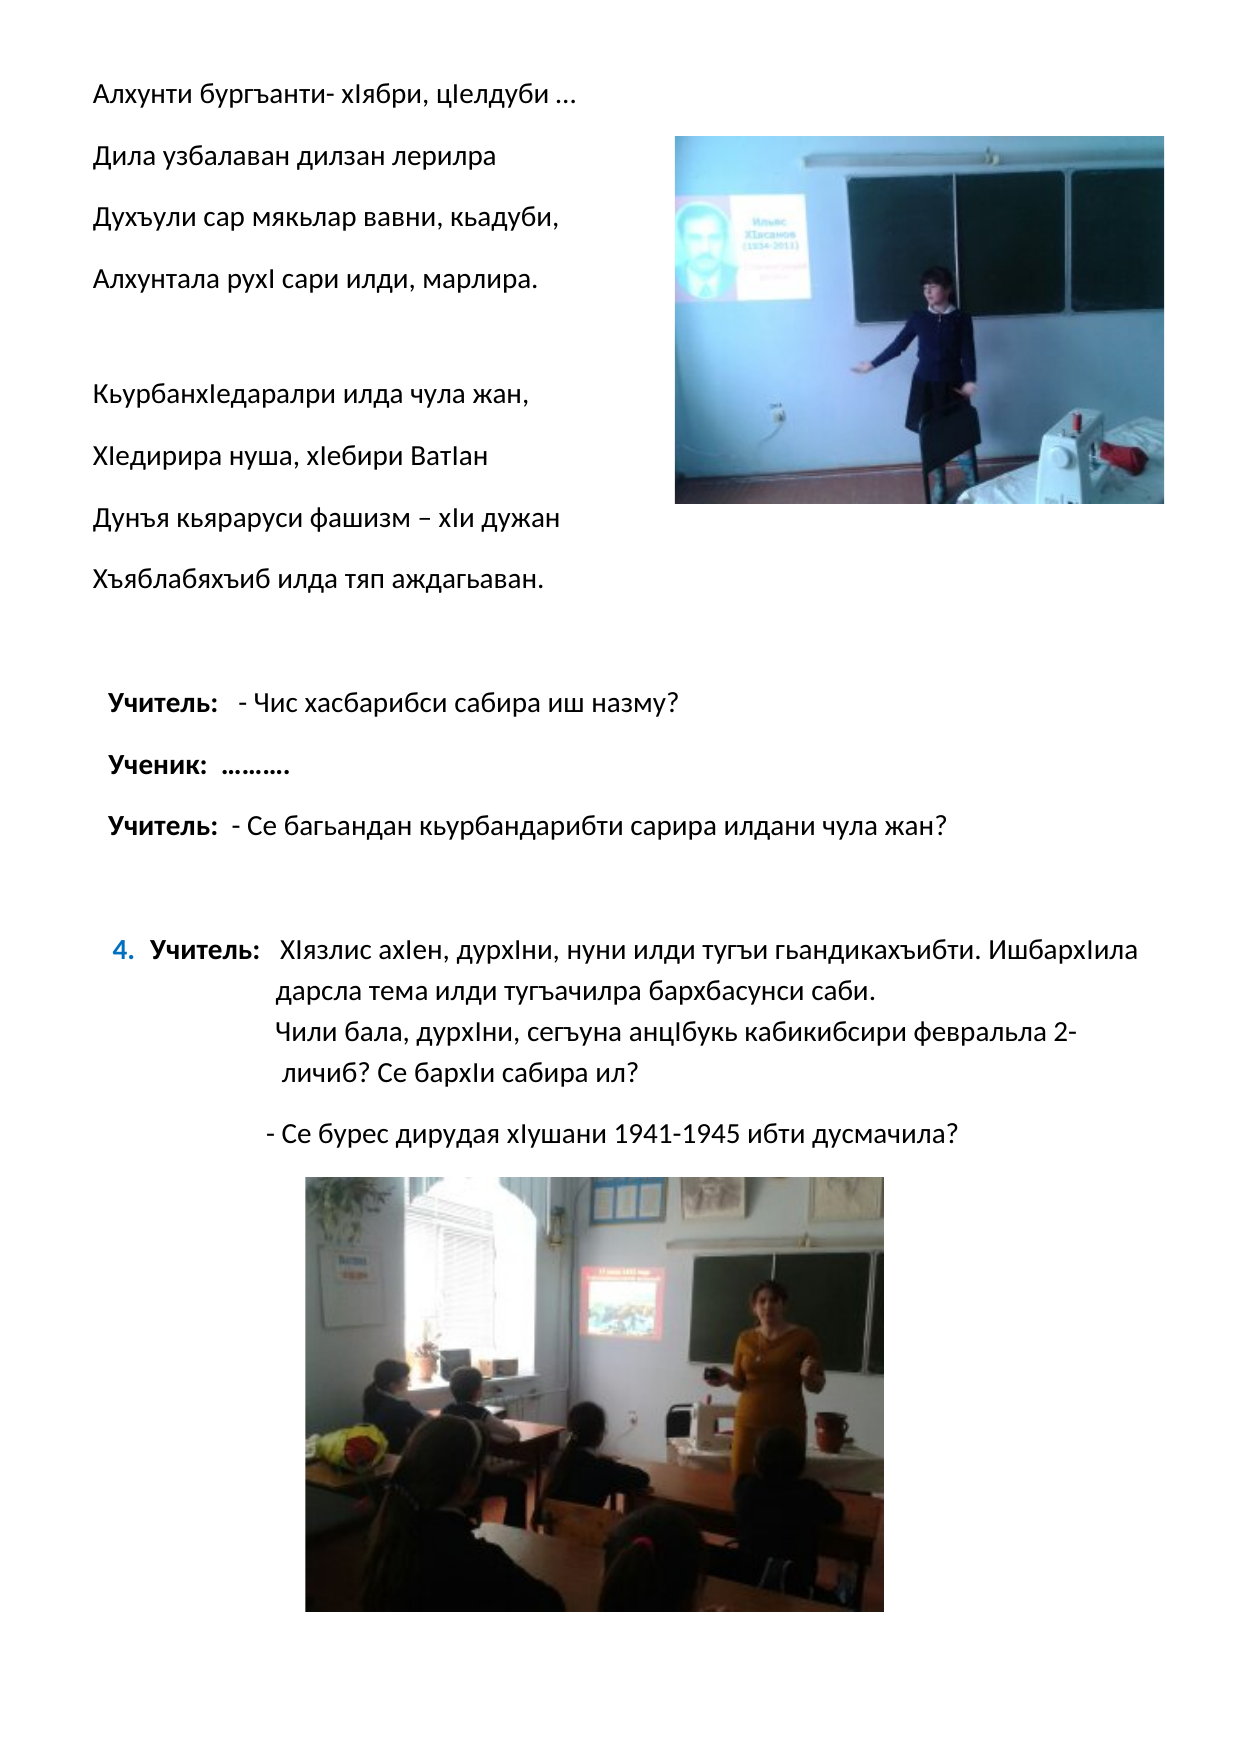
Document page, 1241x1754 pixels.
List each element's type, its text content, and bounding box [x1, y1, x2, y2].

picture [674, 136, 1165, 504]
text Дунъя кьяраруси фашизм – хIи дужан [93, 499, 583, 534]
text ХIедирира нуша, хIебири ВатIан [93, 437, 583, 472]
list Учитель: ХIязлис ахIен, дурхIни, нуни илди тугъи гьандикахъибти. ИшбархIила [112, 931, 1165, 967]
list Чили бала, дурхIни, сегъуна анцIбукь кабикибсири февральла 2- [150, 1013, 1165, 1048]
text Алхунти бургъанти- хIябри, цIелдуби … [93, 75, 583, 111]
list личиб? Се бархIи сабира ил? [150, 1054, 1165, 1089]
text Ученик: ………. [75, 746, 1165, 781]
text Учитель: - Се багьандан кьурбандарибти сарира илдани чула жан? [75, 807, 1165, 843]
text КьурбанхIедаралри илда чула жан, [93, 375, 583, 411]
text Дила узбалаван дилзан лерилра [93, 137, 583, 172]
text Алхунтала рухI сари илди, марлира. [93, 260, 583, 296]
text Учитель: - Чис хасбарибси сабира иш назму? [75, 684, 1165, 719]
picture [305, 1177, 884, 1612]
text Духъули сар мякьлар вавни, кьадуби, [93, 198, 583, 234]
text - Се бурес дирудая хIушани 1941-1945 ибти дусмачила? [75, 1116, 1165, 1151]
text Хъяблабяхъиб илда тяп аждагьаван. [93, 560, 1165, 596]
list дарсла тема илди тугъачилра бархбасунси саби. [150, 972, 1165, 1008]
